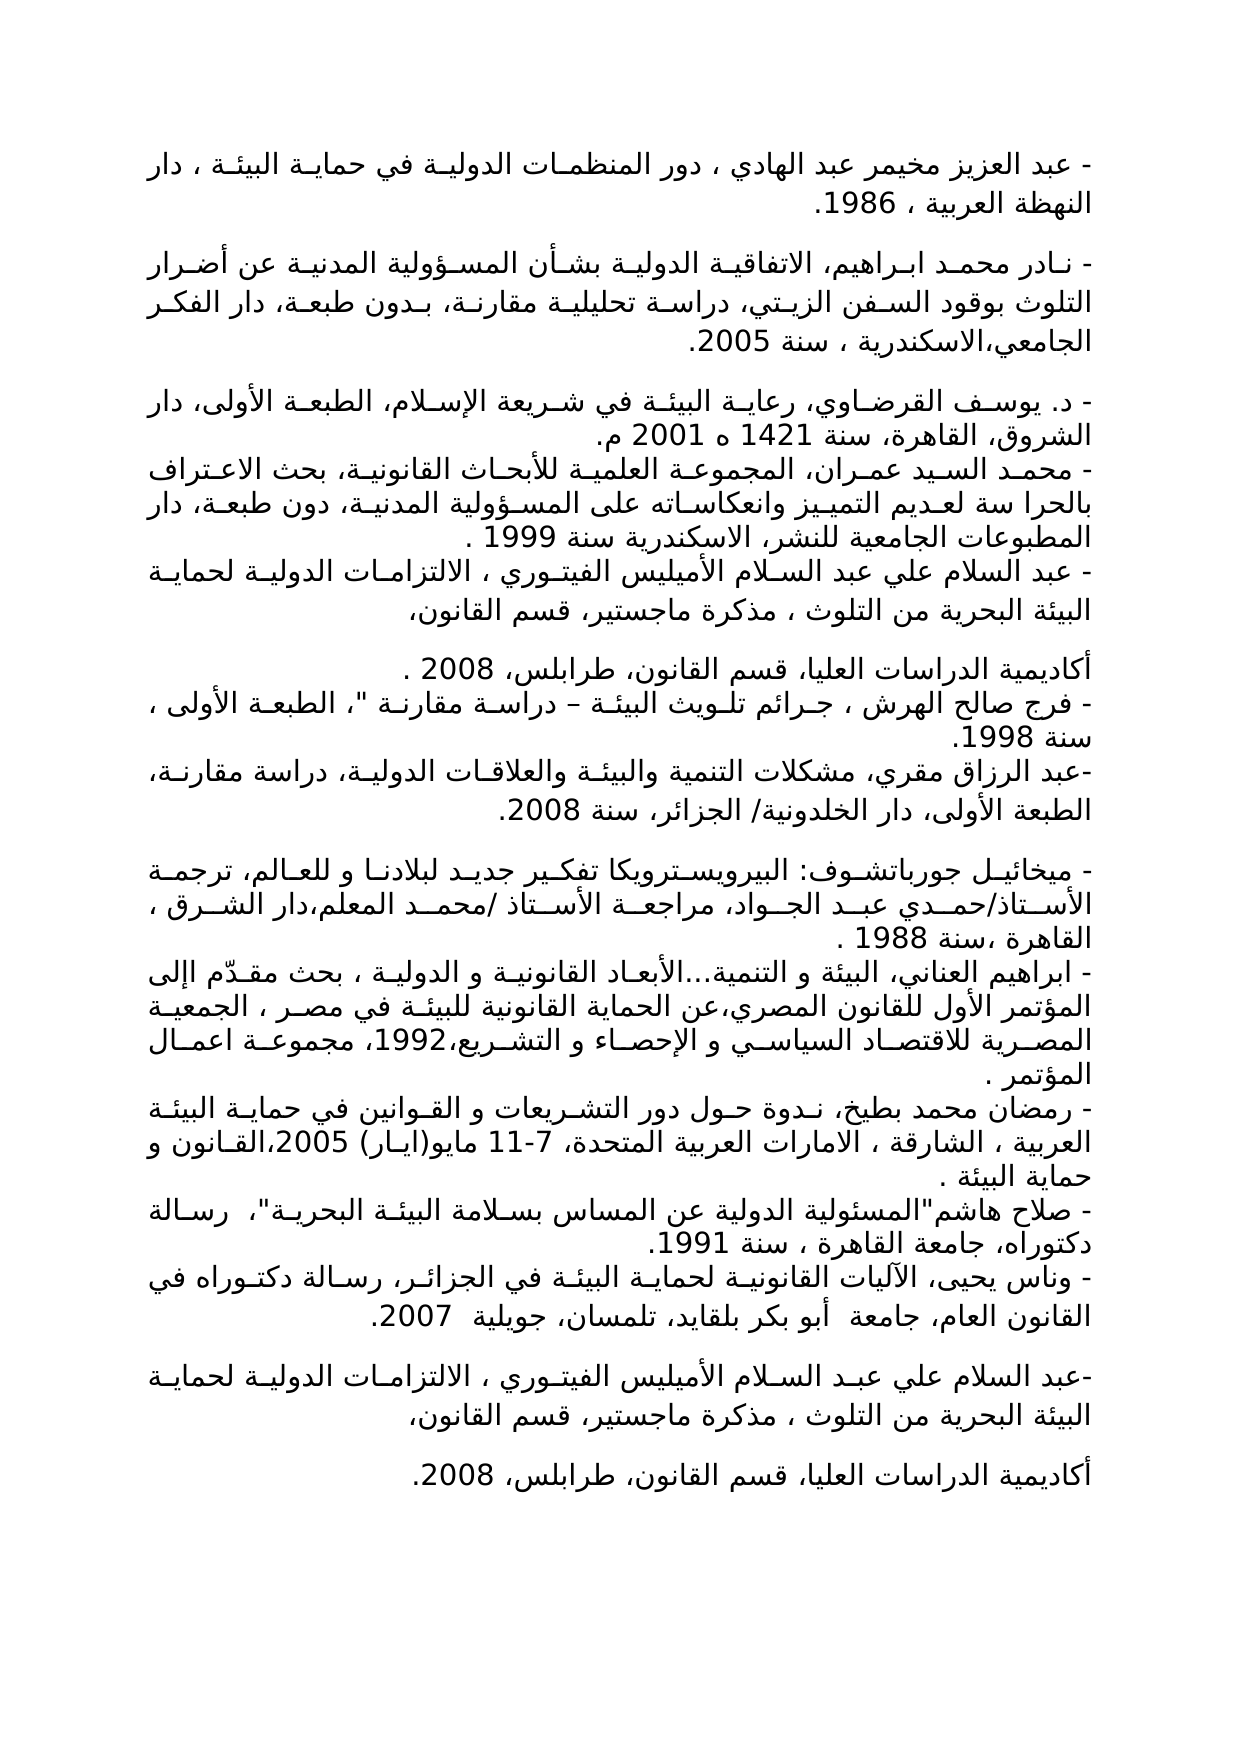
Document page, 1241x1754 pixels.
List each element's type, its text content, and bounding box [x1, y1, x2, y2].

text أكاديمية الدراسات العليا، قسم القانون، طرابلس، 2008. [148, 1458, 1093, 1492]
text - ابراهيم العناني، البيئة و التنمية...الأبعاد القانونية و الدولية ، بحث مقدّم اإلى المؤتمر الأول للقانون المصري،عن الحماية القانونية للبيئة في مصر ، الجمعية المصرية للاقتصاد السياسي و الإحصاء و التشريع،1992، مجموعة اعمال المؤتمر . [148, 955, 1093, 1091]
text - نادر محمد ابراهيم، الاتفاقية الدولية بشأن المسؤولية المدنية عن أضرار التلوث بوقود السفن الزيتي، دراسة تحليلية مقارنة، بدون طبعة، دار الفكر الجامعي،الاسكندرية ، سنة 2005. [148, 246, 1093, 358]
text - عبد السلام علي عبد السلام الأميليس الفيتوري ، الالتزامات الدولية لحماية البيئة البحرية من التلوث ، مذكرة ماجستير، قسم القانون، [148, 554, 1093, 627]
text - صلاح هاشم"المسئولية الدولية عن المساس بسلامة البيئة البحرية"، رسالة دكتوراه، جامعة القاهرة ، سنة 1991. [148, 1193, 1093, 1261]
text - رمضان محمد بطيخ، ندوة حول دور التشريعات و القوانين في حماية البيئة العربية ، الشارقة ، الامارات العربية المتحدة، 7-11 مايو(ايار) 2005،القانون و حماية البيئة . [148, 1091, 1093, 1193]
text - فرج صالح الهرش ، جرائم تلويث البيئة – دراسة مقارنة "، الطبعة الأولى ، سنة 1998. [148, 687, 1093, 754]
text - ميخائيل جورباتشوف: البيرويسترويكا تفكير جديد لبلادنا و للعالم، ترجمة الأستاذ/حمدي عبد الجواد، مراجعة الأستاذ /محمد المعلم،دار الشرق ، القاهرة ،سنة 1988 . [148, 853, 1093, 955]
text - محمد السيد عمران، المجموعة العلمية للأبحاث القانونية، بحث الاعتراف بالحرا سة لعديم التمييز وانعكاساته على المسؤولية المدنية، دون طبعة، دار المطبوعات الجامعية للنشر، الاسكندرية سنة 1999 . [148, 452, 1093, 554]
text أكاديمية الدراسات العليا، قسم القانون، طرابلس، 2008 . [148, 653, 1093, 687]
text - د. يوسف القرضاوي، رعاية البيئة في شريعة الإسلام، الطبعة الأولى، دار الشروق، القاهرة، سنة 1421 ه 2001 م. [148, 384, 1093, 452]
text -عبد السلام علي عبد السلام الأميليس الفيتوري ، الالتزامات الدولية لحماية البيئة البحرية من التلوث ، مذكرة ماجستير، قسم القانون، [148, 1359, 1093, 1432]
text - وناس يحيى، الآليات القانونية لحماية البيئة في الجزائر، رسالة دكتوراه في القانون العام، جامعة أبو بكر بلقايد، تلمسان، جويلية 2007. [148, 1261, 1093, 1334]
text -عبد الرزاق مقري، مشكلات التنمية والبيئة والعلاقات الدولية، دراسة مقارنة، الطبعة الأولى، دار الخلدونية/ الجزائر، سنة 2008. [148, 754, 1093, 827]
text - عبد العزيز مخيمر عبد الهادي ، دور المنظمات الدولية في حماية البيئة ، دار النهظة العربية ، 1986. [148, 148, 1093, 221]
